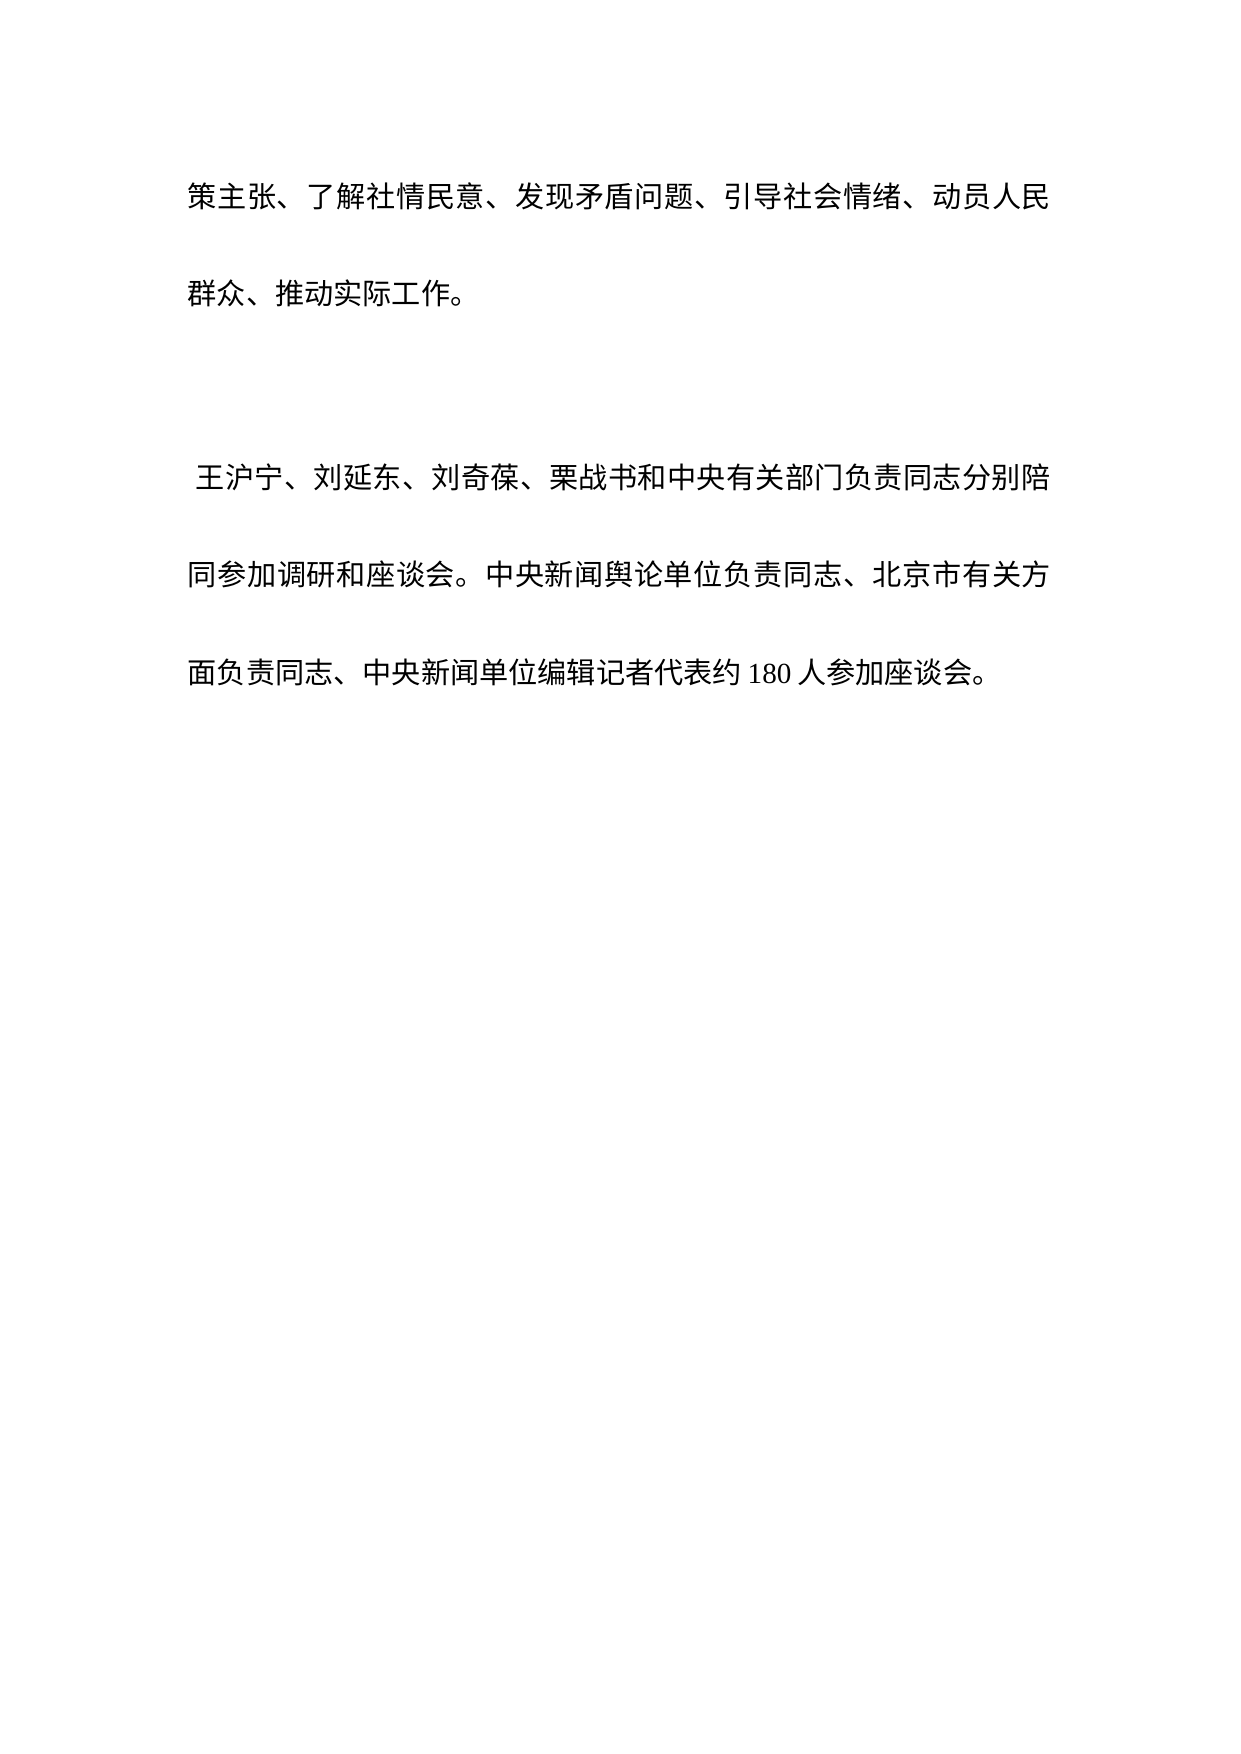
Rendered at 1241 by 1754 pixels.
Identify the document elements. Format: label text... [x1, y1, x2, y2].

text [187, 162, 1053, 324]
text 王沪宁、刘延东、刘奇葆、栗战书和中央有关部门负责同志分别陪同参加调研和座谈会。中央新闻舆论单位负责同志、北京市有关方面负责同志、中央新闻单位编辑记者代表约180人参加座谈会。 [187, 346, 1053, 703]
